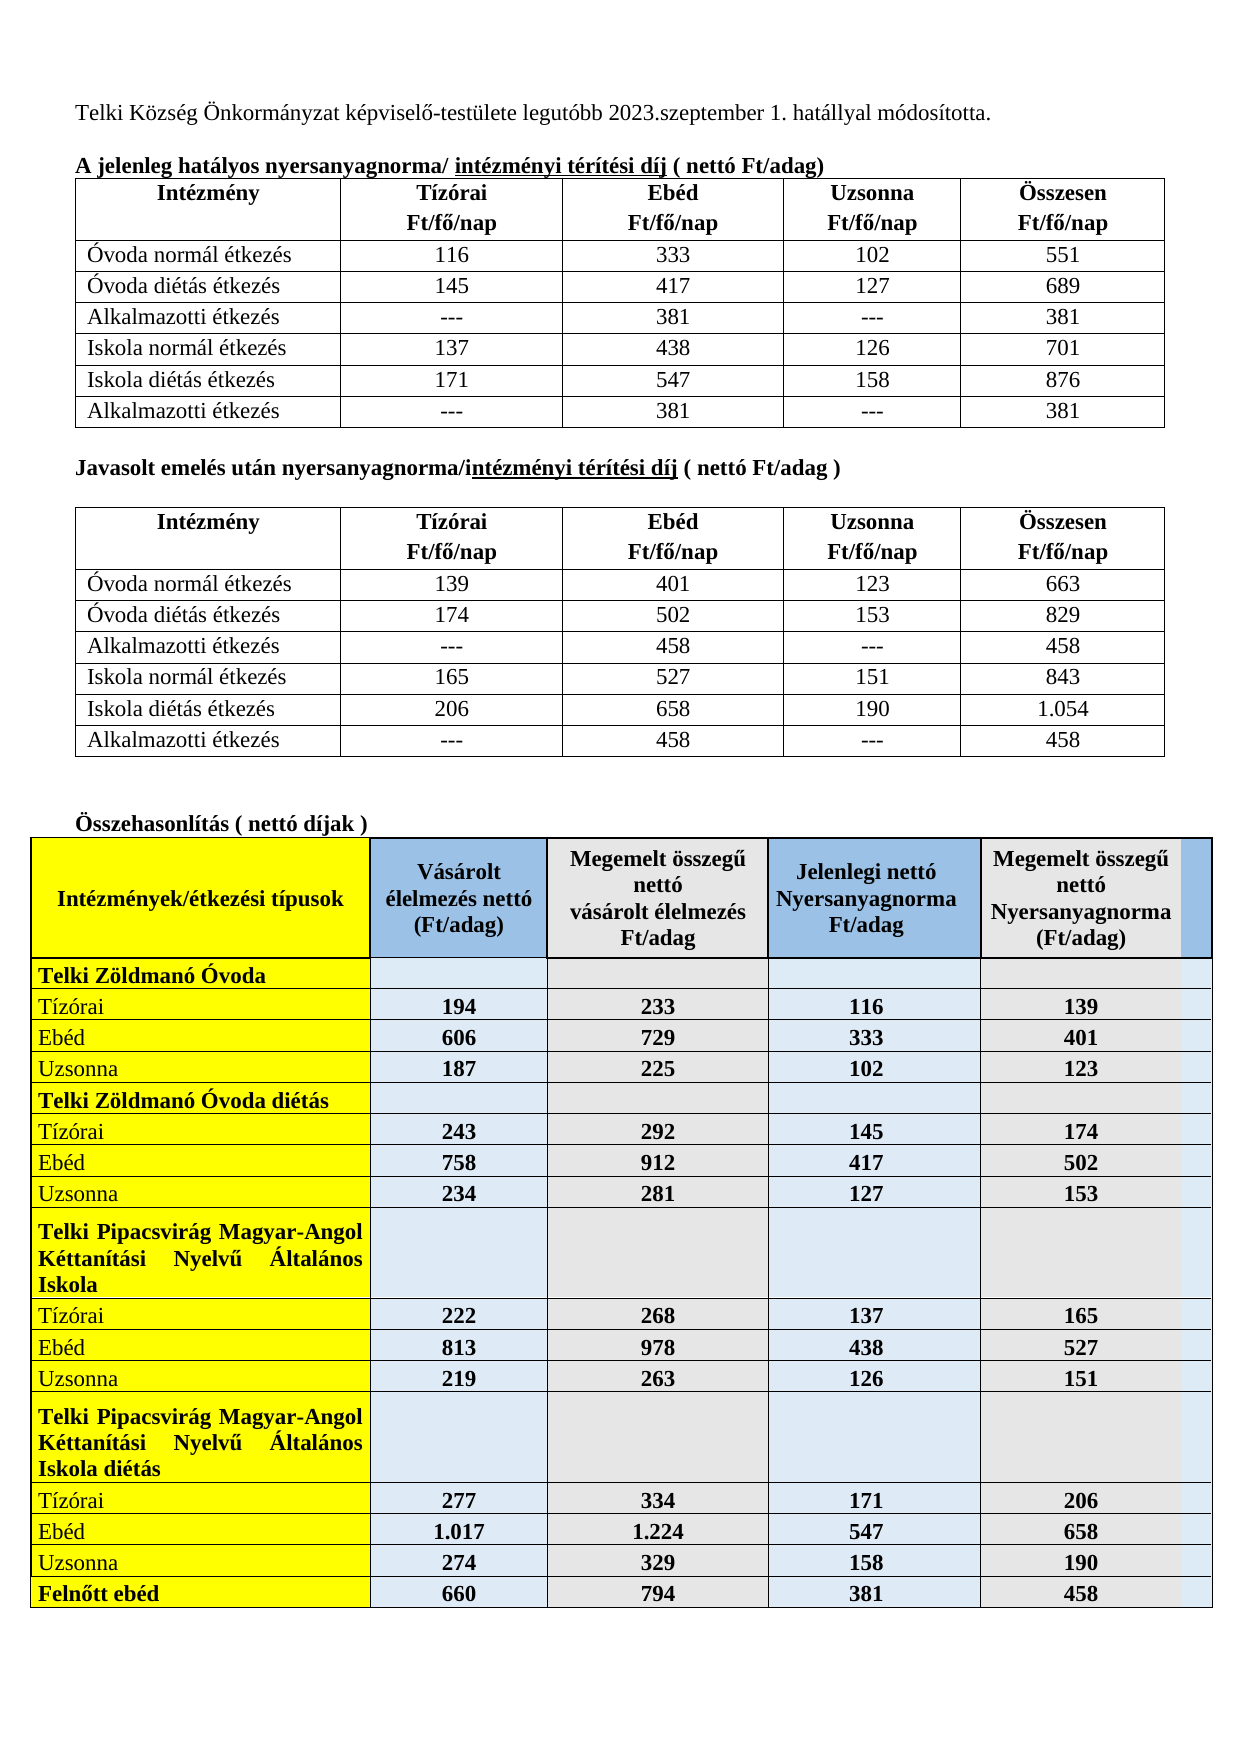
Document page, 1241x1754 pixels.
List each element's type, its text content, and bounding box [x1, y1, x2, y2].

table_cell [981, 959, 1181, 988]
table_cell 137 [341, 334, 562, 364]
table_cell [769, 1083, 964, 1113]
table_cell 829 [961, 601, 1164, 631]
table_cell Uzsonna [32, 1177, 370, 1207]
table_cell Iskola normál étkezés [76, 334, 340, 364]
table_cell 219 [371, 1361, 547, 1391]
table_cell 381 [563, 397, 783, 427]
table_header Vásárolt élelmezés nettó (Ft/adag) [371, 839, 546, 957]
table_header Intézmény [76, 508, 340, 569]
table_cell [964, 1052, 980, 1082]
table_cell 813 [371, 1330, 547, 1360]
table_cell [964, 1330, 980, 1360]
table_cell 843 [961, 664, 1164, 694]
table_cell 658 [981, 1514, 1181, 1544]
table_cell [1181, 988, 1212, 1019]
text Javasolt emelés után nyersanyagnorma/intézményi térítési díj ( nettó Ft/adag ) [75, 454, 1165, 481]
table_cell 502 [981, 1145, 1181, 1176]
table_cell 123 [981, 1052, 1181, 1082]
table_cell Uzsonna [32, 1361, 370, 1391]
table_cell [964, 959, 980, 988]
table_cell 701 [961, 334, 1164, 364]
table_cell --- [341, 632, 562, 662]
table_cell [1181, 1391, 1212, 1482]
table_cell 190 [784, 695, 960, 725]
table_cell --- [784, 726, 960, 756]
table_cell 158 [769, 1545, 964, 1576]
table_cell [964, 989, 980, 1019]
table_cell --- [341, 303, 562, 333]
table_cell 127 [784, 272, 960, 302]
table_cell 102 [769, 1052, 964, 1082]
table_cell 417 [769, 1145, 964, 1176]
table_cell 174 [341, 601, 562, 631]
table_cell 329 [548, 1545, 768, 1576]
table_cell 333 [563, 241, 783, 271]
table_cell [1181, 1144, 1212, 1176]
table_cell 658 [563, 695, 783, 725]
text Telki Község Önkormányzat képviselő-testülete legutóbb 2023.szeptember 1. hatállyal módosította. [75, 99, 1165, 125]
table_cell Ebéd [32, 1145, 370, 1176]
table_cell 458 [563, 632, 783, 662]
table_cell Ebéd [32, 1514, 370, 1544]
table_cell 458 [981, 1577, 1181, 1607]
table_cell 187 [371, 1052, 547, 1082]
table_cell Alkalmazotti étkezés [76, 303, 340, 333]
table_cell 123 [784, 570, 960, 600]
table_cell [1181, 1513, 1212, 1544]
table_cell Iskola diétás étkezés [76, 695, 340, 725]
table_cell 165 [981, 1299, 1181, 1329]
table_cell [1181, 1576, 1212, 1607]
table_cell 663 [961, 570, 1164, 600]
table_cell 116 [341, 241, 562, 271]
table_cell 243 [371, 1114, 547, 1144]
table_cell [371, 1083, 547, 1113]
table_cell [964, 1145, 980, 1176]
table_cell 381 [961, 397, 1164, 427]
table_cell 292 [548, 1114, 768, 1144]
table_cell [769, 959, 964, 988]
table_header Összesen Ft/fő/nap [961, 179, 1164, 239]
table_header Megemelt összegű nettó vásárolt élelmezés Ft/adag [548, 839, 767, 957]
table_cell Alkalmazotti étkezés [76, 632, 340, 662]
table_cell 145 [769, 1114, 964, 1144]
table_cell 1.224 [548, 1514, 768, 1544]
table_cell 116 [769, 989, 964, 1019]
table_cell 158 [784, 366, 960, 396]
table_cell 174 [981, 1114, 1181, 1144]
table_cell Iskola normál étkezés [76, 664, 340, 694]
table_cell 729 [548, 1020, 768, 1051]
table_cell Alkalmazotti étkezés [76, 726, 340, 756]
table_cell [1181, 959, 1212, 988]
table_cell 758 [371, 1145, 547, 1176]
table_cell 139 [981, 989, 1181, 1019]
table_cell 206 [341, 695, 562, 725]
table_cell 263 [548, 1361, 768, 1391]
table_cell 660 [371, 1577, 547, 1607]
table_cell 145 [341, 272, 562, 302]
table_cell [964, 1483, 980, 1513]
table_header Uzsonna Ft/fő/nap [784, 508, 960, 569]
table_header Intézmény [76, 179, 340, 239]
table_cell [964, 1114, 980, 1144]
table_header Uzsonna Ft/fő/nap [784, 179, 960, 239]
table_cell 281 [548, 1177, 768, 1207]
table_cell 978 [548, 1330, 768, 1360]
table_cell 547 [769, 1514, 964, 1544]
text A jelenleg hatályos nyersanyagnorma/ intézményi térítési díj ( nettó Ft/adag) [75, 152, 1165, 178]
table_cell 606 [371, 1020, 547, 1051]
table_cell [769, 1208, 964, 1297]
table_cell Ebéd [32, 1330, 370, 1360]
table_cell 151 [784, 664, 960, 694]
table_cell [1181, 1207, 1212, 1297]
table_cell [1181, 1082, 1212, 1113]
table_cell [1181, 1482, 1212, 1513]
table_cell 438 [563, 334, 783, 364]
table_cell [1181, 1544, 1212, 1576]
table_cell 222 [371, 1299, 547, 1329]
table_cell Ebéd [32, 1020, 370, 1051]
table_cell [964, 1020, 980, 1051]
table_cell [371, 1392, 547, 1482]
table_cell 153 [981, 1177, 1181, 1207]
table_cell 127 [769, 1177, 964, 1207]
table_cell 438 [769, 1330, 964, 1360]
table_cell [964, 1177, 980, 1207]
table_cell Uzsonna [32, 1052, 370, 1082]
table_cell 137 [769, 1299, 964, 1329]
table_cell 502 [563, 601, 783, 631]
table_header Összesen Ft/fő/nap [961, 508, 1164, 569]
table_cell 139 [341, 570, 562, 600]
table_cell [548, 1392, 768, 1482]
table_header Jelenlegi nettó Nyersanyagnorma Ft/adag [769, 839, 964, 957]
table_cell --- [784, 632, 960, 662]
table_cell [1181, 1176, 1212, 1207]
table_cell 171 [341, 366, 562, 396]
table_cell 102 [784, 241, 960, 271]
table_cell Iskola diétás étkezés [76, 366, 340, 396]
table_cell [964, 1299, 980, 1329]
table_cell 458 [961, 726, 1164, 756]
table_cell --- [341, 397, 562, 427]
table_cell [371, 1208, 547, 1297]
table_cell Óvoda normál étkezés [76, 570, 340, 600]
table_cell Telki Pipacsvirág Magyar-Angol Kéttanítási Nyelvű Általános Iskola diétás [32, 1392, 370, 1482]
table_cell Felnőtt ebéd [31, 1577, 370, 1607]
table_cell --- [341, 726, 562, 756]
table_cell 333 [769, 1020, 964, 1051]
table_cell Óvoda diétás étkezés [76, 601, 340, 631]
table_cell [1181, 1051, 1212, 1082]
table_header Megemelt összegű nettó Nyersanyagnorma (Ft/adag) [982, 839, 1181, 957]
table_cell [964, 1361, 980, 1391]
table_cell [964, 1514, 980, 1544]
table_cell [964, 1577, 980, 1607]
table_cell 126 [784, 334, 960, 364]
table_cell Tízórai [32, 989, 370, 1019]
table_cell 225 [548, 1052, 768, 1082]
table_cell 153 [784, 601, 960, 631]
table_cell 527 [981, 1330, 1181, 1360]
table_cell 1.017 [371, 1514, 547, 1544]
table_header Tízórai Ft/fő/nap [341, 508, 562, 569]
table_cell 547 [563, 366, 783, 396]
table_cell 233 [548, 989, 768, 1019]
table_cell [964, 1392, 980, 1482]
table_cell 234 [371, 1177, 547, 1207]
table_cell 126 [769, 1361, 964, 1391]
table_cell 912 [548, 1145, 768, 1176]
table_cell Tízórai [32, 1114, 370, 1144]
table_header Tízórai Ft/fő/nap [341, 179, 562, 239]
table_cell 458 [563, 726, 783, 756]
table_cell 876 [961, 366, 1164, 396]
table_cell Telki Zöldmanó Óvoda diétás [32, 1083, 370, 1113]
table_cell 381 [563, 303, 783, 333]
table_cell --- [784, 303, 960, 333]
table_cell [964, 1083, 980, 1113]
table_cell Telki Pipacsvirág Magyar-Angol Kéttanítási Nyelvű Általános Iskola [32, 1208, 370, 1297]
table_cell 274 [371, 1545, 547, 1576]
table_cell Uzsonna [32, 1545, 370, 1576]
table_cell Alkalmazotti étkezés [76, 397, 340, 427]
table_header Intézmények/étkezési típusok [32, 838, 369, 957]
table_cell 401 [563, 570, 783, 600]
table_cell 268 [548, 1299, 768, 1329]
table_cell Telki Zöldmanó Óvoda [32, 959, 370, 988]
table_cell [548, 1083, 768, 1113]
table_cell [1181, 1360, 1212, 1391]
table_header [964, 839, 980, 957]
table_cell 194 [371, 989, 547, 1019]
table_cell 277 [371, 1483, 547, 1513]
table_cell [1181, 1019, 1212, 1051]
table_cell 417 [563, 272, 783, 302]
table_cell [981, 1083, 1181, 1113]
table_cell [964, 1545, 980, 1576]
table_cell 334 [548, 1483, 768, 1513]
table_cell 1.054 [961, 695, 1164, 725]
table_cell Tízórai [32, 1299, 370, 1329]
table_cell 458 [961, 632, 1164, 662]
table_header [1181, 839, 1211, 957]
table_cell [1181, 1329, 1212, 1360]
table_cell [1181, 1113, 1212, 1144]
table_cell 381 [769, 1577, 964, 1607]
table_cell Tízórai [32, 1483, 370, 1513]
table_header Ebéd Ft/fő/nap [563, 508, 783, 569]
table_cell 794 [548, 1577, 768, 1607]
table_cell [1181, 1298, 1212, 1329]
table_cell [769, 1392, 964, 1482]
table_cell 551 [961, 241, 1164, 271]
table_cell 171 [769, 1483, 964, 1513]
table_cell 151 [981, 1361, 1181, 1391]
table_cell [548, 1208, 768, 1297]
table_cell --- [784, 397, 960, 427]
table_cell 206 [981, 1483, 1181, 1513]
table_cell 381 [961, 303, 1164, 333]
table_header Ebéd Ft/fő/nap [563, 179, 783, 239]
table_cell 689 [961, 272, 1164, 302]
table_cell [371, 958, 547, 988]
table_cell 165 [341, 664, 562, 694]
table_cell 527 [563, 664, 783, 694]
table_cell [981, 1392, 1181, 1482]
table_cell 190 [981, 1545, 1181, 1576]
table_cell Óvoda diétás étkezés [76, 272, 340, 302]
table_cell [981, 1208, 1181, 1297]
table_cell 401 [981, 1020, 1181, 1051]
text Összehasonlítás ( nettó díjak ) [75, 810, 1165, 837]
table_cell [548, 959, 768, 988]
table_cell [964, 1208, 980, 1297]
table_cell Óvoda normál étkezés [76, 241, 340, 271]
